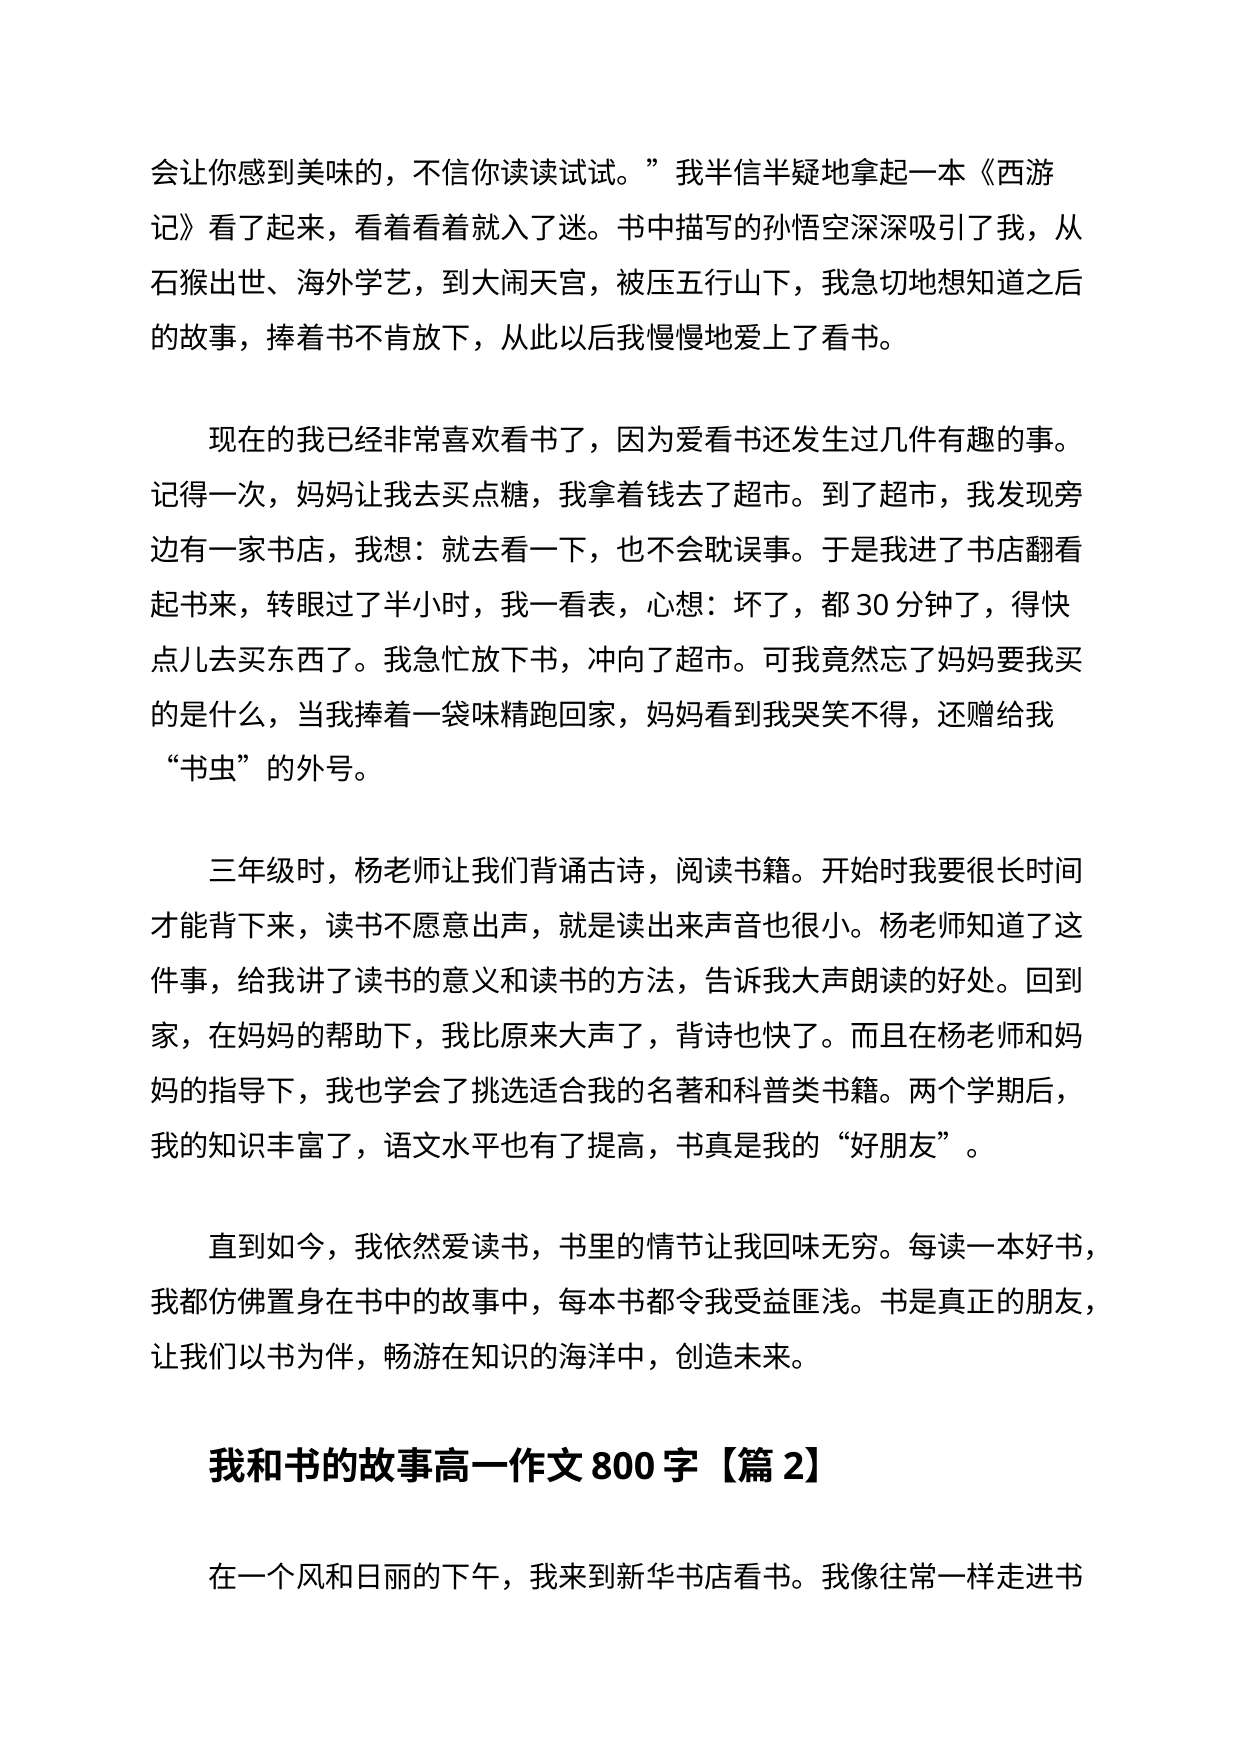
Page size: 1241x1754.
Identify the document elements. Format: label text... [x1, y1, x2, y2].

text 直到如今，我依然爱读书，书里的情节让我回味无穷。每读一本好书，我都仿佛置身在书中的故事中，每本书都令我受益匪浅。书是真正的朋友，让我们以书为伴，畅游在知识的海洋中，创造未来。 [150, 1224, 1090, 1376]
text 我和书的故事高一作文800字【篇2】 [150, 1436, 1090, 1490]
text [150, 150, 1090, 357]
text 现在的我已经非常喜欢看书了，因为爱看书还发生过几件有趣的事。记得一次，妈妈让我去买点糖，我拿着钱去了超市。到了超市，我发现旁边有一家书店，我想：就去看一下，也不会耽误事。于是我进了书店翻看起书来，转眼过了半小时，我一看表，心想：坏了，都30分钟了，得快点儿去买东西了。我急忙放下书，冲向了超市。可我竟然忘了妈妈要我买的是什么，当我捧着一袋味精跑回家，妈妈看到我哭笑不得，还赠给我“书虫”的外号。 [150, 416, 1090, 788]
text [150, 1553, 1090, 1595]
text 三年级时，杨老师让我们背诵古诗，阅读书籍。开始时我要很长时间才能背下来，读书不愿意出声，就是读出来声音也很小。杨老师知道了这件事，给我讲了读书的意义和读书的方法，告诉我大声朗读的好处。回到家，在妈妈的帮助下，我比原来大声了，背诗也快了。而且在杨老师和妈妈的指导下，我也学会了挑选适合我的名著和科普类书籍。两个学期后，我的知识丰富了，语文水平也有了提高，书真是我的“好朋友”。 [150, 848, 1090, 1164]
